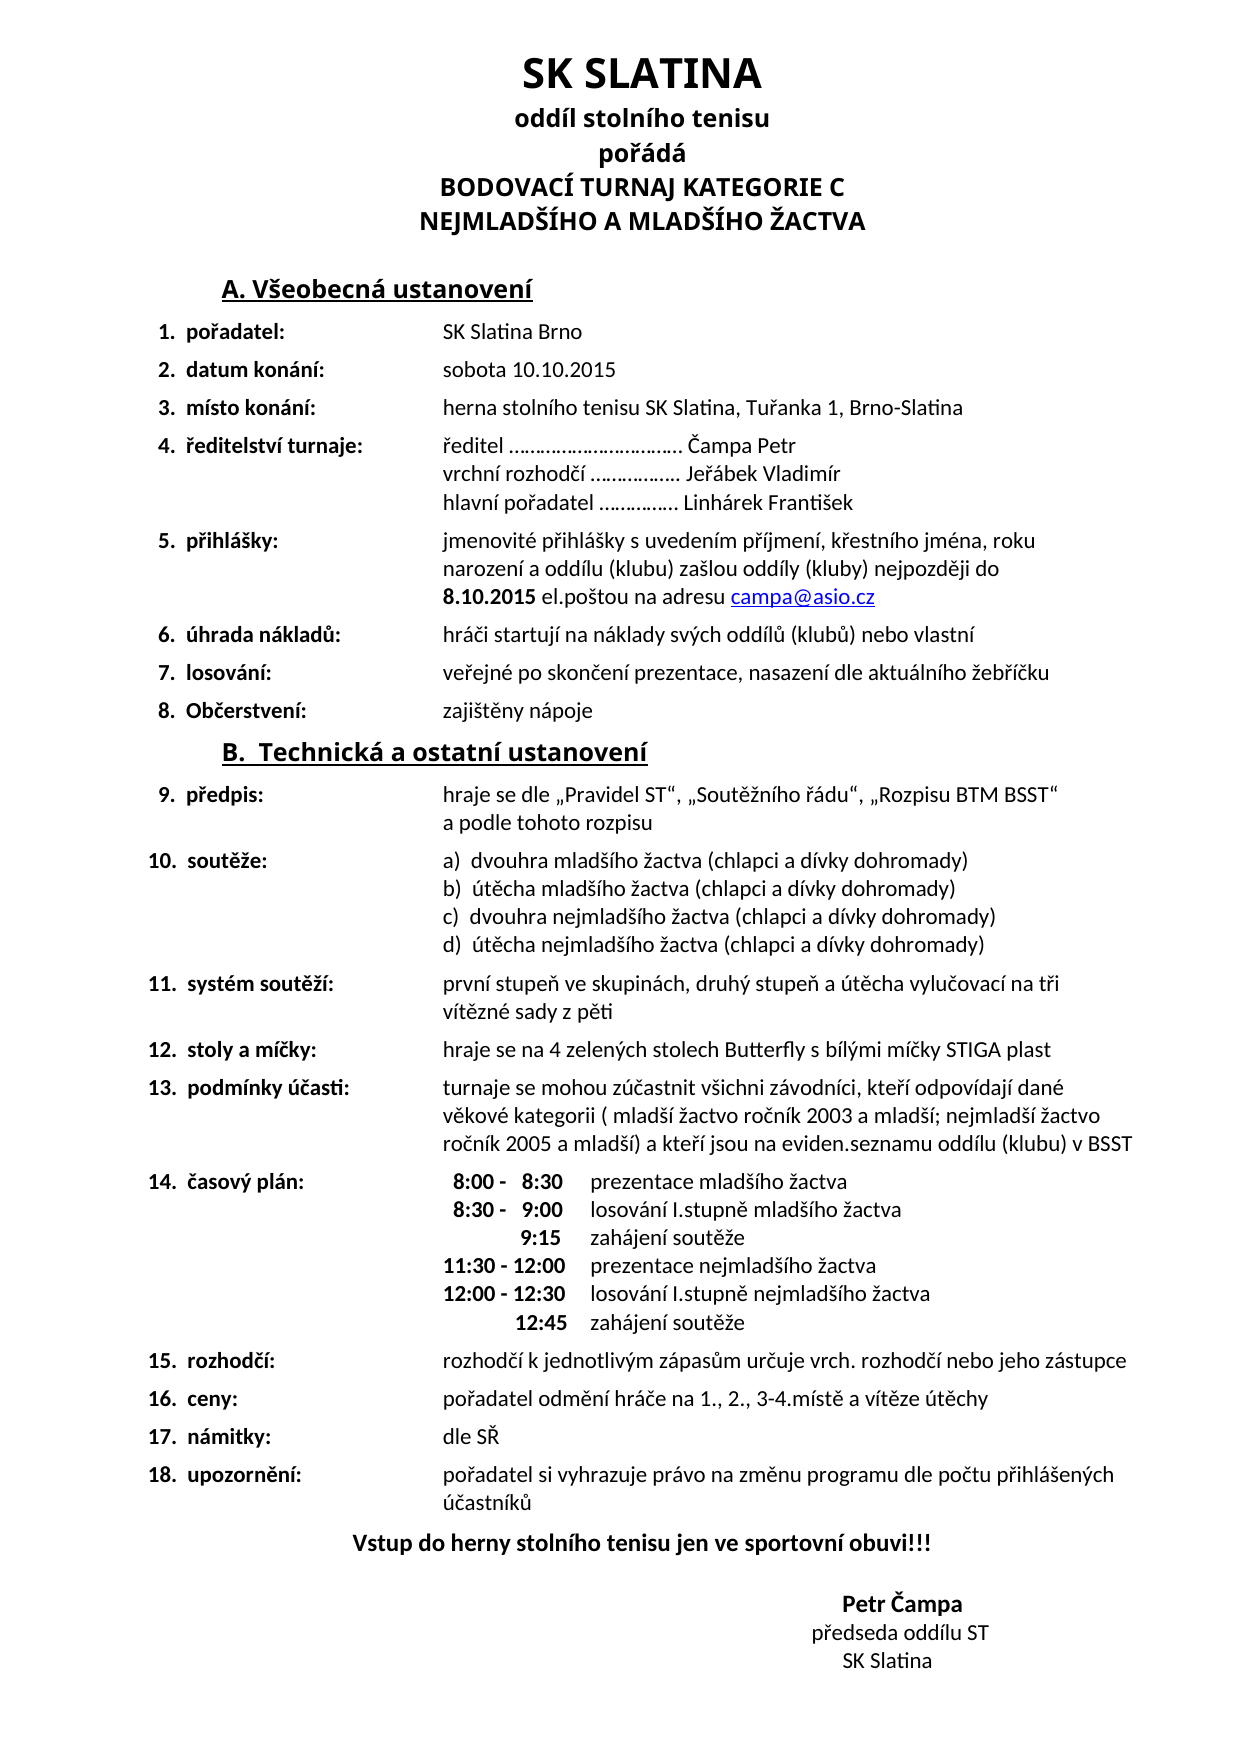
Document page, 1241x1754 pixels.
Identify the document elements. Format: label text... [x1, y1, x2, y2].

text NEJMLADŠÍHO A MLADŠÍHO ŽACTVA [148, 203, 1137, 237]
text A. Všeobecná ustanovení [148, 271, 1137, 306]
text 2. datum konání: sobota 10.10.2015 [148, 355, 1137, 383]
text B. Technická a ostatní ustanovení [148, 735, 1137, 769]
text 6. úhrada nákladů: hráči startují na náklady svých oddílů (klubů) nebo vlastní [148, 620, 1137, 648]
text oddíl stolního tenisu [148, 101, 1137, 135]
text hlavní pořadatel …………… Linhárek František [148, 488, 1137, 516]
text 11. systém soutěží: první stupeň ve skupinách, druhý stupeň a útěcha vylučovací na tři [148, 969, 1137, 997]
text 5. přihlášky: jmenovité přihlášky s uvedením příjmení, křestního jména, roku [148, 526, 1137, 554]
text 8.10.2015 el.poštou na adresu campa@asio.cz [148, 582, 1137, 610]
text 10. soutěže: a) dvouhra mladšího žactva (chlapci a dívky dohromady) [148, 846, 1137, 874]
text 9:15 zahájení soutěže [148, 1223, 1137, 1252]
text 16. ceny: pořadatel odmění hráče na 1., 2., 3-4.místě a vítěze útěchy [148, 1384, 1137, 1412]
text pořádá [148, 135, 1137, 169]
text 4. ředitelství turnaje: ředitel …………………………… Čampa Petr [148, 432, 1137, 459]
text 9. předpis: hraje se dle „Pravidel ST“, „Soutěžního řádu“, „Rozpisu BTM BSST“ [148, 780, 1137, 808]
text 12:45 zahájení soutěže [369, 1308, 1137, 1336]
text 14. časový plán: 8:00 - 8:30 prezentace mladšího žactva [148, 1167, 1137, 1196]
text 1. pořadatel: SK Slatina Brno [148, 317, 1137, 345]
text věkové kategorii ( mladší žactvo ročník 2003 a mladší; nejmladší žactvo [148, 1101, 1137, 1129]
text c) dvouhra nejmladšího žactva (chlapci a dívky dohromady) [148, 902, 1137, 931]
text předseda oddílu ST [148, 1618, 1137, 1646]
text 13. podmínky účasti: turnaje se mohou zúčastnit všichni závodníci, kteří odpovídají dané [148, 1073, 1137, 1101]
text narození a oddílu (klubu) zašlou oddíly (kluby) nejpozději do [148, 554, 1137, 582]
text vítězné sady z pěti [148, 997, 1137, 1025]
text b) útěcha mladšího žactva (chlapci a dívky dohromady) [148, 874, 1137, 902]
text a podle tohoto rozpisu [148, 808, 1137, 836]
text 15. rozhodčí: rozhodčí k jednotlivým zápasům určuje vrch. rozhodčí nebo jeho zástupce [148, 1346, 1137, 1374]
text účastníků [148, 1488, 1137, 1517]
text Vstup do herny stolního tenisu jen ve sportovní obuvi!!! [148, 1527, 1137, 1557]
text 3. místo konání: herna stolního tenisu SK Slatina, Tuřanka 1, Brno-Slatina [148, 393, 1137, 421]
text d) útěcha nejmladšího žactva (chlapci a dívky dohromady) [148, 931, 1137, 958]
text vrchní rozhodčí …………….. Jeřábek Vladimír [148, 459, 1137, 488]
text 12. stoly a míčky: hraje se na 4 zelených stolech Butterfly s bílými míčky STIGA plast [148, 1035, 1137, 1063]
text 11:30 - 12:00 prezentace nejmladšího žactva [369, 1252, 1137, 1279]
text SK Slatina [148, 1646, 1137, 1674]
text 7. losování: veřejné po skončení prezentace, nasazení dle aktuálního žebříčku [148, 658, 1137, 686]
text 8:30 - 9:00 losování I.stupně mladšího žactva [148, 1196, 1137, 1223]
text SK SLATINA [148, 44, 1137, 101]
text 8. Občerstvení: zajištěny nápoje [148, 697, 1137, 724]
text Petr Čampa [148, 1588, 1137, 1618]
text BODOVACÍ TURNAJ KATEGORIE C [148, 169, 1137, 203]
text 18. upozornění: pořadatel si vyhrazuje právo na změnu programu dle počtu přihlášených [148, 1461, 1137, 1488]
text ročník 2005 a mladší) a kteří jsou na eviden.seznamu oddílu (klubu) v BSST [148, 1129, 1137, 1157]
text 17. námitky: dle SŘ [148, 1422, 1137, 1450]
text 12:00 - 12:30 losování I.stupně nejmladšího žactva [369, 1279, 1137, 1308]
